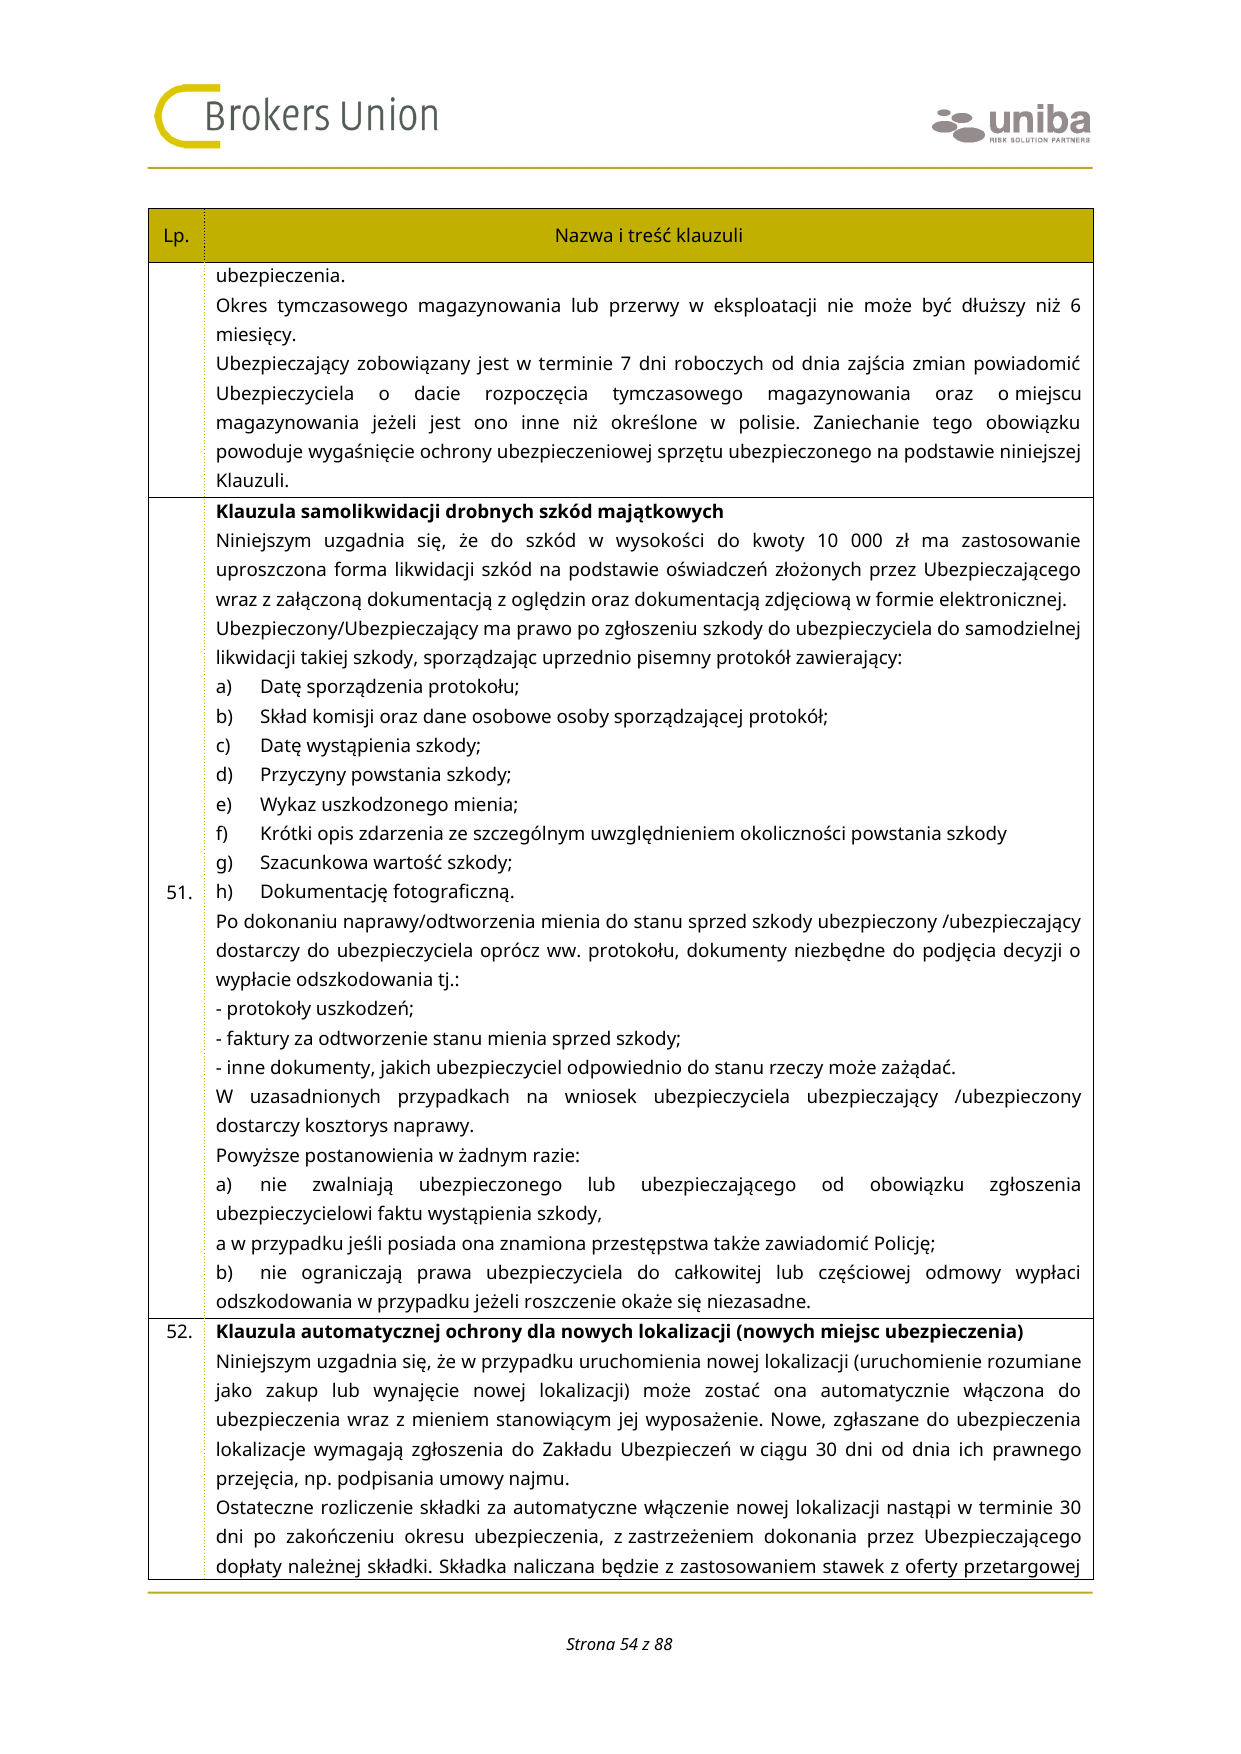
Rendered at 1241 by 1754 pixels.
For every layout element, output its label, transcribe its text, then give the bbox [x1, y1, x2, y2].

table_header Nazwa i treść klauzuli [204, 209, 1093, 262]
table_cell [149, 1319, 204, 1578]
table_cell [204, 1319, 1093, 1578]
table_cell [149, 263, 204, 497]
table_cell Klauzula samolikwidacji drobnych szkód majątkowych Niniejszym uzgadnia się, że do szkód w wysokości do kwoty 10 000 zł ma zastosowanie uproszczona forma likwidacji szkód na podstawie oświadczeń złożonych przez Ubezpieczającego wraz z załączoną dokumentacją z oględzin oraz dokumentacją zdjęciową w formie elektronicznej. Ubezpieczony/Ubezpieczający ma prawo po zgłoszeniu szkody do ubezpieczyciela do samodzielnej likwidacji takiej szkody, sporządzając uprzednio pisemny protokół zawierający: a) Datę sporządzenia protokołu; b) Skład komisji oraz dane osobowe osoby sporządzającej protokół; c) Datę wystąpienia szkody; d) Przyczyny powstania szkody; e) Wykaz uszkodzonego mienia; f) Krótki opis zdarzenia ze szczególnym uwzględnieniem okoliczności powstania szkody g) Szacunkowa wartość szkody; h) Dokumentację fotograficzną. Po dokonaniu naprawy/odtworzenia mienia do stanu sprzed szkody ubezpieczony /ubezpieczający dostarczy do ubezpieczyciela oprócz ww. protokołu, dokumenty niezbędne do podjęcia decyzji o wypłacie odszkodowania tj.: - protokoły uszkodzeń; - faktury za odtworzenie stanu mienia sprzed szkody; - inne dokumenty, jakich ubezpieczyciel odpowiednio do stanu rzeczy może zażądać. W uzasadnionych przypadkach na wniosek ubezpieczyciela ubezpieczający /ubezpieczony dostarczy kosztorys naprawy. Powyższe postanowienia w żadnym razie: a) nie zwalniają ubezpieczonego lub ubezpieczającego od obowiązku zgłoszenia ubezpieczycielowi faktu wystąpienia szkody, a w przypadku jeśli posiada ona znamiona przestępstwa także zawiadomić Policję; b) nie ograniczają prawa ubezpieczyciela do całkowitej lub częściowej odmowy wypłaci odszkodowania w przypadku jeżeli roszczenie okaże się niezasadne. [204, 498, 1093, 1318]
table_cell [149, 498, 204, 1318]
table_header Lp. [149, 209, 204, 262]
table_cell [204, 263, 1093, 497]
